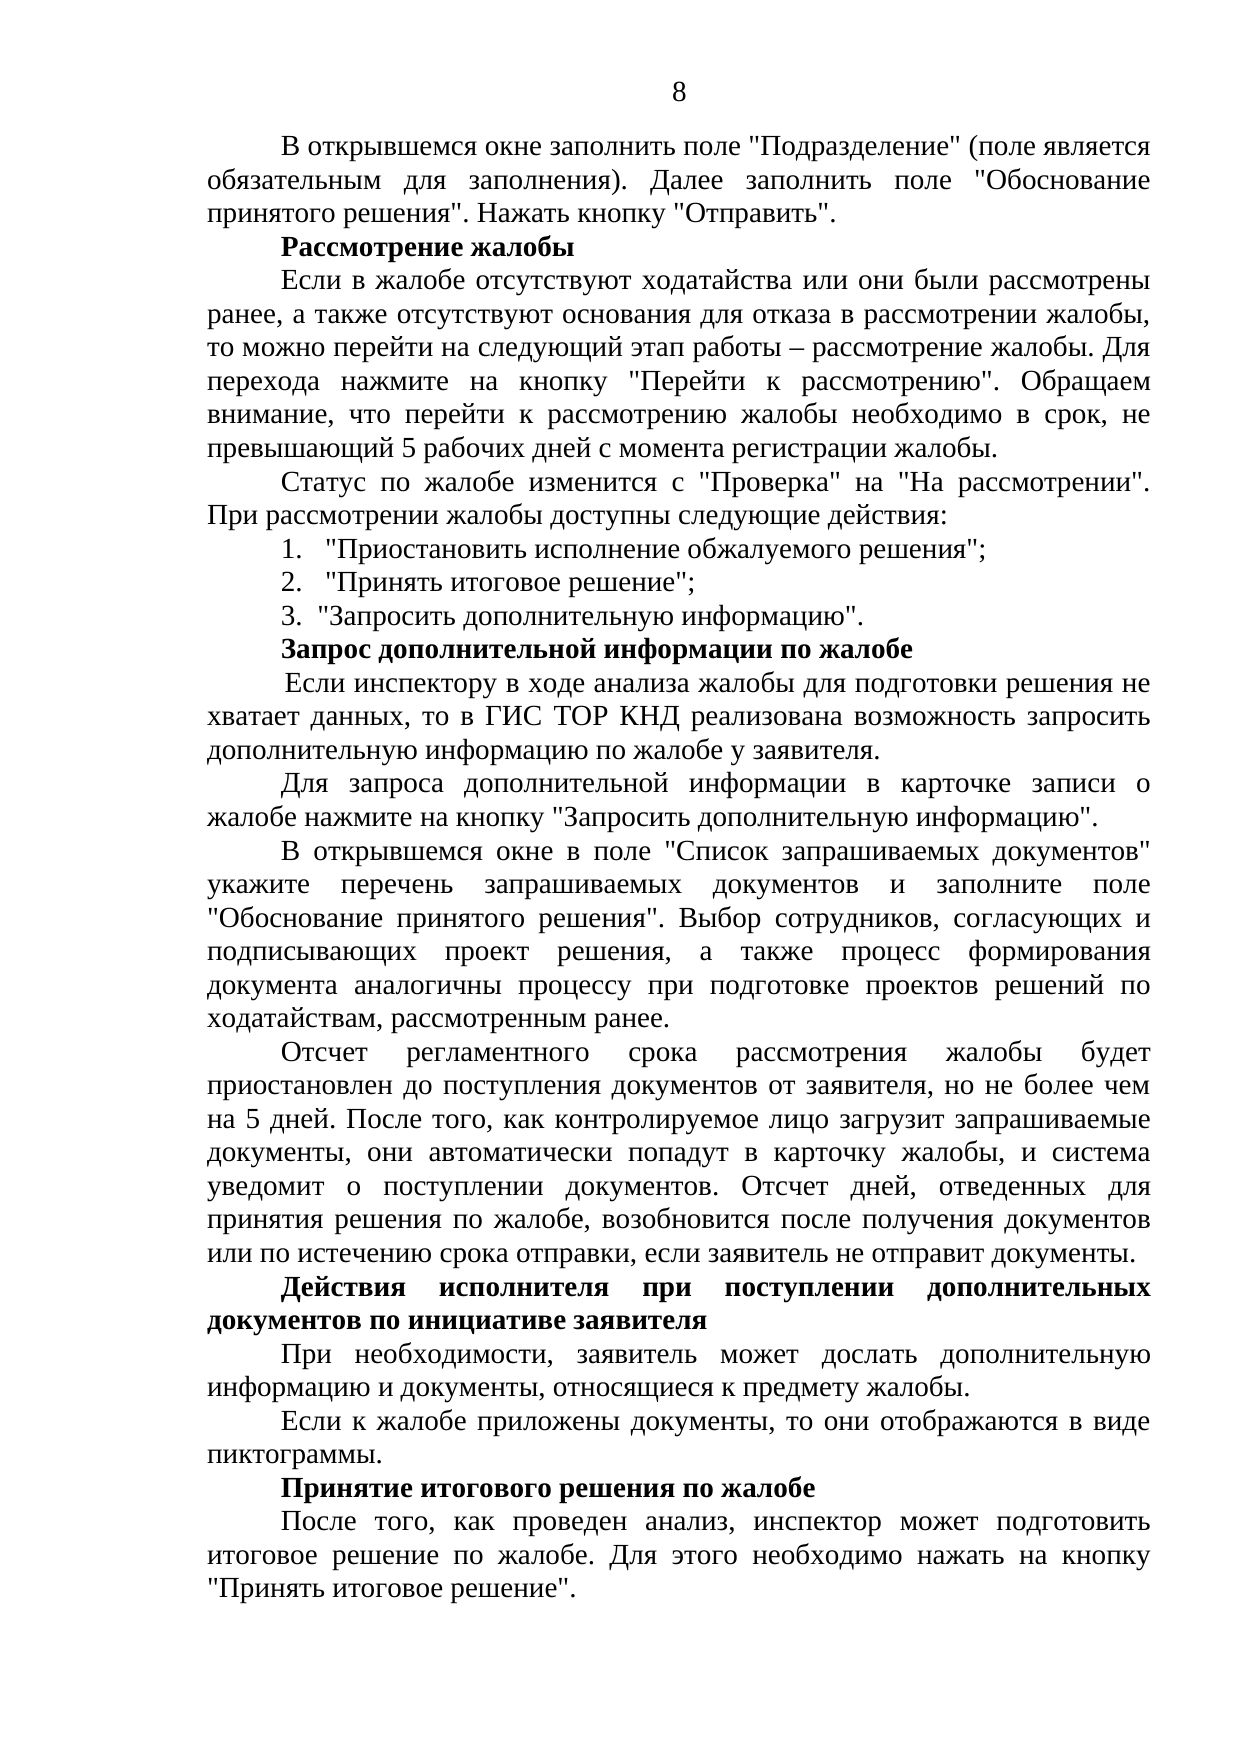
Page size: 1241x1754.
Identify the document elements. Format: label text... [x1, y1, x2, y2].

text Если инспектору в ходе анализа жалобы для подготовки решения не хватает данных, то в ГИС ТОР КНД реализована возможность запросить дополнительную информацию по жалобе у заявителя. [207, 665, 1152, 766]
text 2. "Принять итоговое решение"; [207, 564, 1152, 598]
text Если к жалобе приложены документы, то они отображаются в виде пиктограммы. [207, 1403, 1152, 1470]
text В открывшемся окне в поле "Список запрашиваемых документов" укажите перечень запрашиваемых документов и заполните поле "Обоснование принятого решения". Выбор сотрудников, согласующих и подписывающих проект решения, а также процесс формирования документа аналогичны процессу при подготовке проектов решений по ходатайствам, рассмотренным ранее. [207, 833, 1152, 1034]
text Отсчет регламентного срока рассмотрения жалобы будет приостановлен до поступления документов от заявителя, но не более чем на 5 дней. После того, как контролируемое лицо загрузит запрашиваемые документы, они автоматически попадут в карточку жалобы, и система уведомит о поступлении документов. Отсчет дней, отведенных для принятия решения по жалобе, возобновится после получения документов или по истечению срока отправки, если заявитель не отправит документы. [207, 1034, 1152, 1269]
text При необходимости, заявитель может дослать дополнительную информацию и документы, относящиеся к предмету жалобы. [207, 1336, 1152, 1403]
text 1. "Приостановить исполнение обжалуемого решения"; [207, 531, 1152, 564]
text Принятие итогового решения по жалобе [207, 1470, 1152, 1503]
text Если в жалобе отсутствуют ходатайства или они были рассмотрены ранее, а также отсутствуют основания для отказа в рассмотрении жалобы, то можно перейти на следующий этап работы – рассмотрение жалобы. Для перехода нажмите на кнопку "Перейти к рассмотрению". Обращаем внимание, что перейти к рассмотрению жалобы необходимо в срок, не превышающий 5 рабочих дней с момента регистрации жалобы. [207, 262, 1152, 464]
text После того, как проведен анализ, инспектор может подготовить итоговое решение по жалобе. Для этого необходимо нажать на кнопку "Принять итоговое решение". [207, 1503, 1152, 1604]
text Запрос дополнительной информации по жалобе [207, 631, 1152, 665]
text Рассмотрение жалобы [207, 229, 1152, 262]
text В открывшемся окне заполнить поле "Подразделение" (поле является обязательным для заполнения). Далее заполнить поле "Обоснование принятого решения". Нажать кнопку "Отправить". [207, 128, 1152, 229]
text Действия исполнителя при поступлении дополнительных документов по инициативе заявителя [207, 1269, 1152, 1336]
text Статус по жалобе изменится с "Проверка" на "На рассмотрении". При рассмотрении жалобы доступны следующие действия: [207, 464, 1152, 531]
text Для запроса дополнительной информации в карточке записи о жалобе нажмите на кнопку "Запросить дополнительную информацию". [207, 766, 1152, 833]
text 3. "Запросить дополнительную информацию". [207, 598, 1152, 631]
